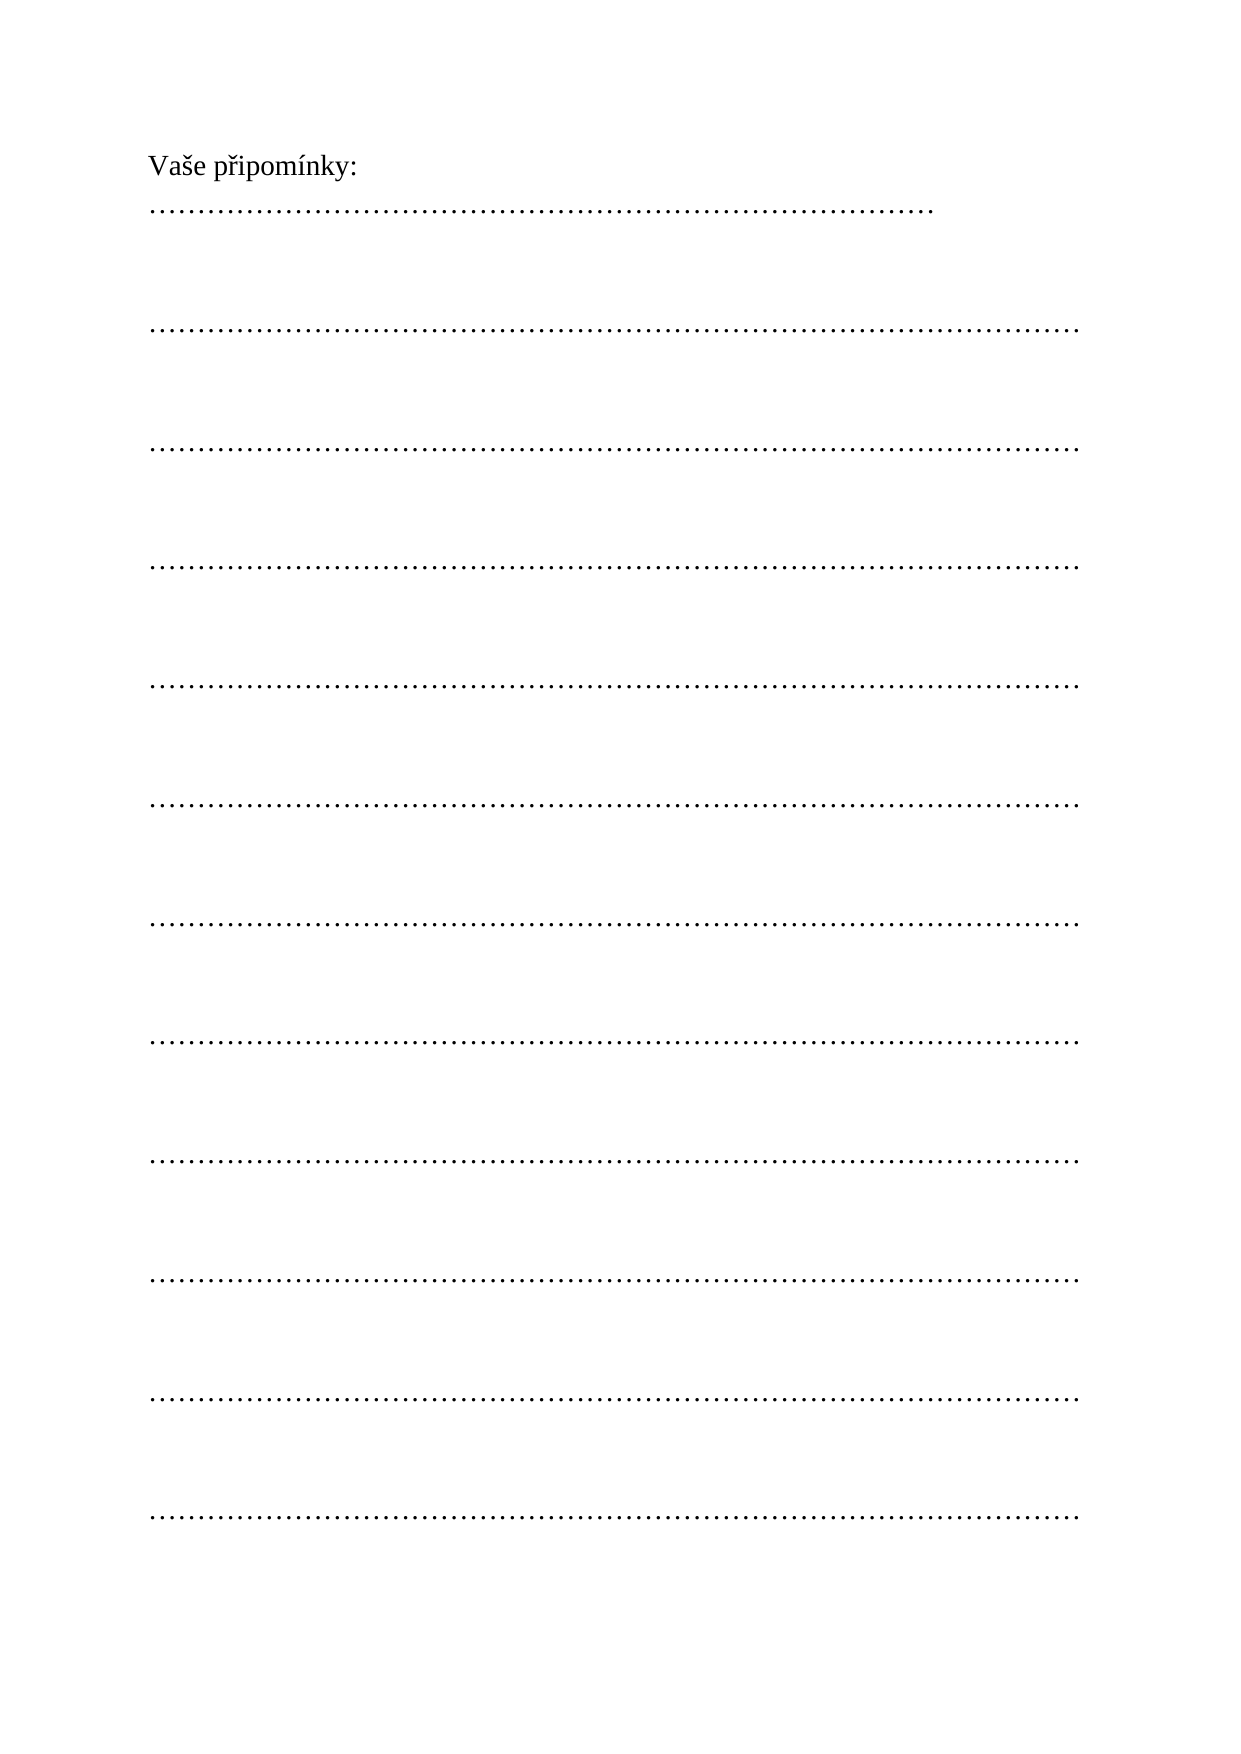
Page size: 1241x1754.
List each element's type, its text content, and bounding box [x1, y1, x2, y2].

text …………………………………………………………………………………… [148, 899, 1093, 932]
text …………………………………………………………………………………… [148, 424, 1093, 457]
text …………………………………………………………………………………… [148, 780, 1093, 813]
text …………………………………………………………………………………… [148, 542, 1093, 576]
text …………………………………………………………………………………… [148, 1374, 1093, 1407]
text …………………………………………………………………………………… [148, 1136, 1093, 1170]
text …………………………………………………………………………………… [148, 305, 1093, 338]
text …………………………………………………………………………………… [148, 661, 1093, 695]
text …………………………………………………………………………………… [148, 1255, 1093, 1288]
text Vaše připomínky:……………………………………………………………………… [148, 148, 1093, 220]
text …………………………………………………………………………………… [148, 1492, 1093, 1526]
text …………………………………………………………………………………… [148, 1017, 1093, 1051]
